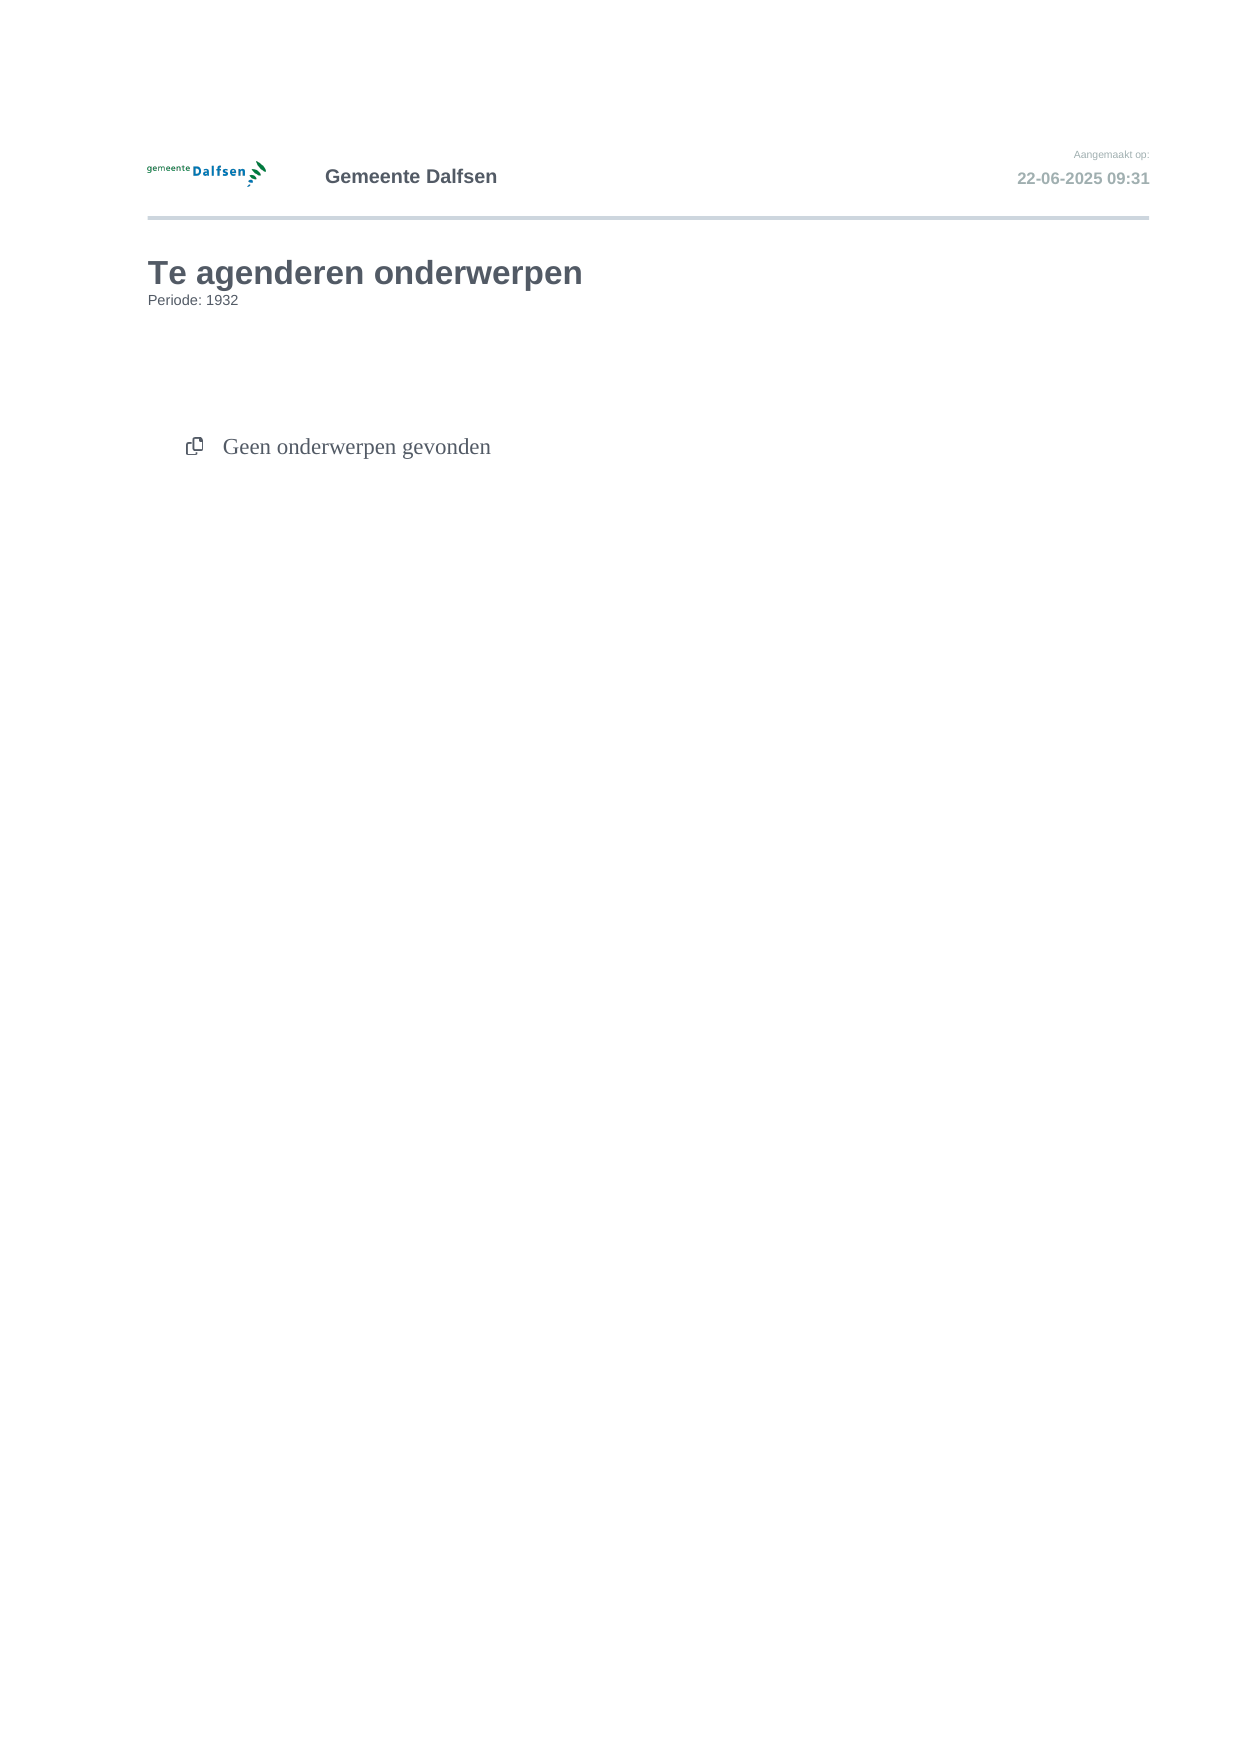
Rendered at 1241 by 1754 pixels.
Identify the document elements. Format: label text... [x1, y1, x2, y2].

table_cell 22-06-2025 09:31 [727, 161, 1149, 188]
table_header Te agenderen onderwerpen [148, 245, 727, 292]
table_cell Periode: 1932 [148, 292, 727, 325]
list Geen onderwerpen gevonden [185, 433, 1093, 459]
picture [147, 216, 1150, 220]
table_header Gemeente Dalfsen [325, 148, 727, 188]
picture [186, 437, 203, 455]
picture [147, 161, 266, 187]
table_header [148, 148, 325, 188]
table_header Aangemaakt op: [727, 148, 1149, 161]
